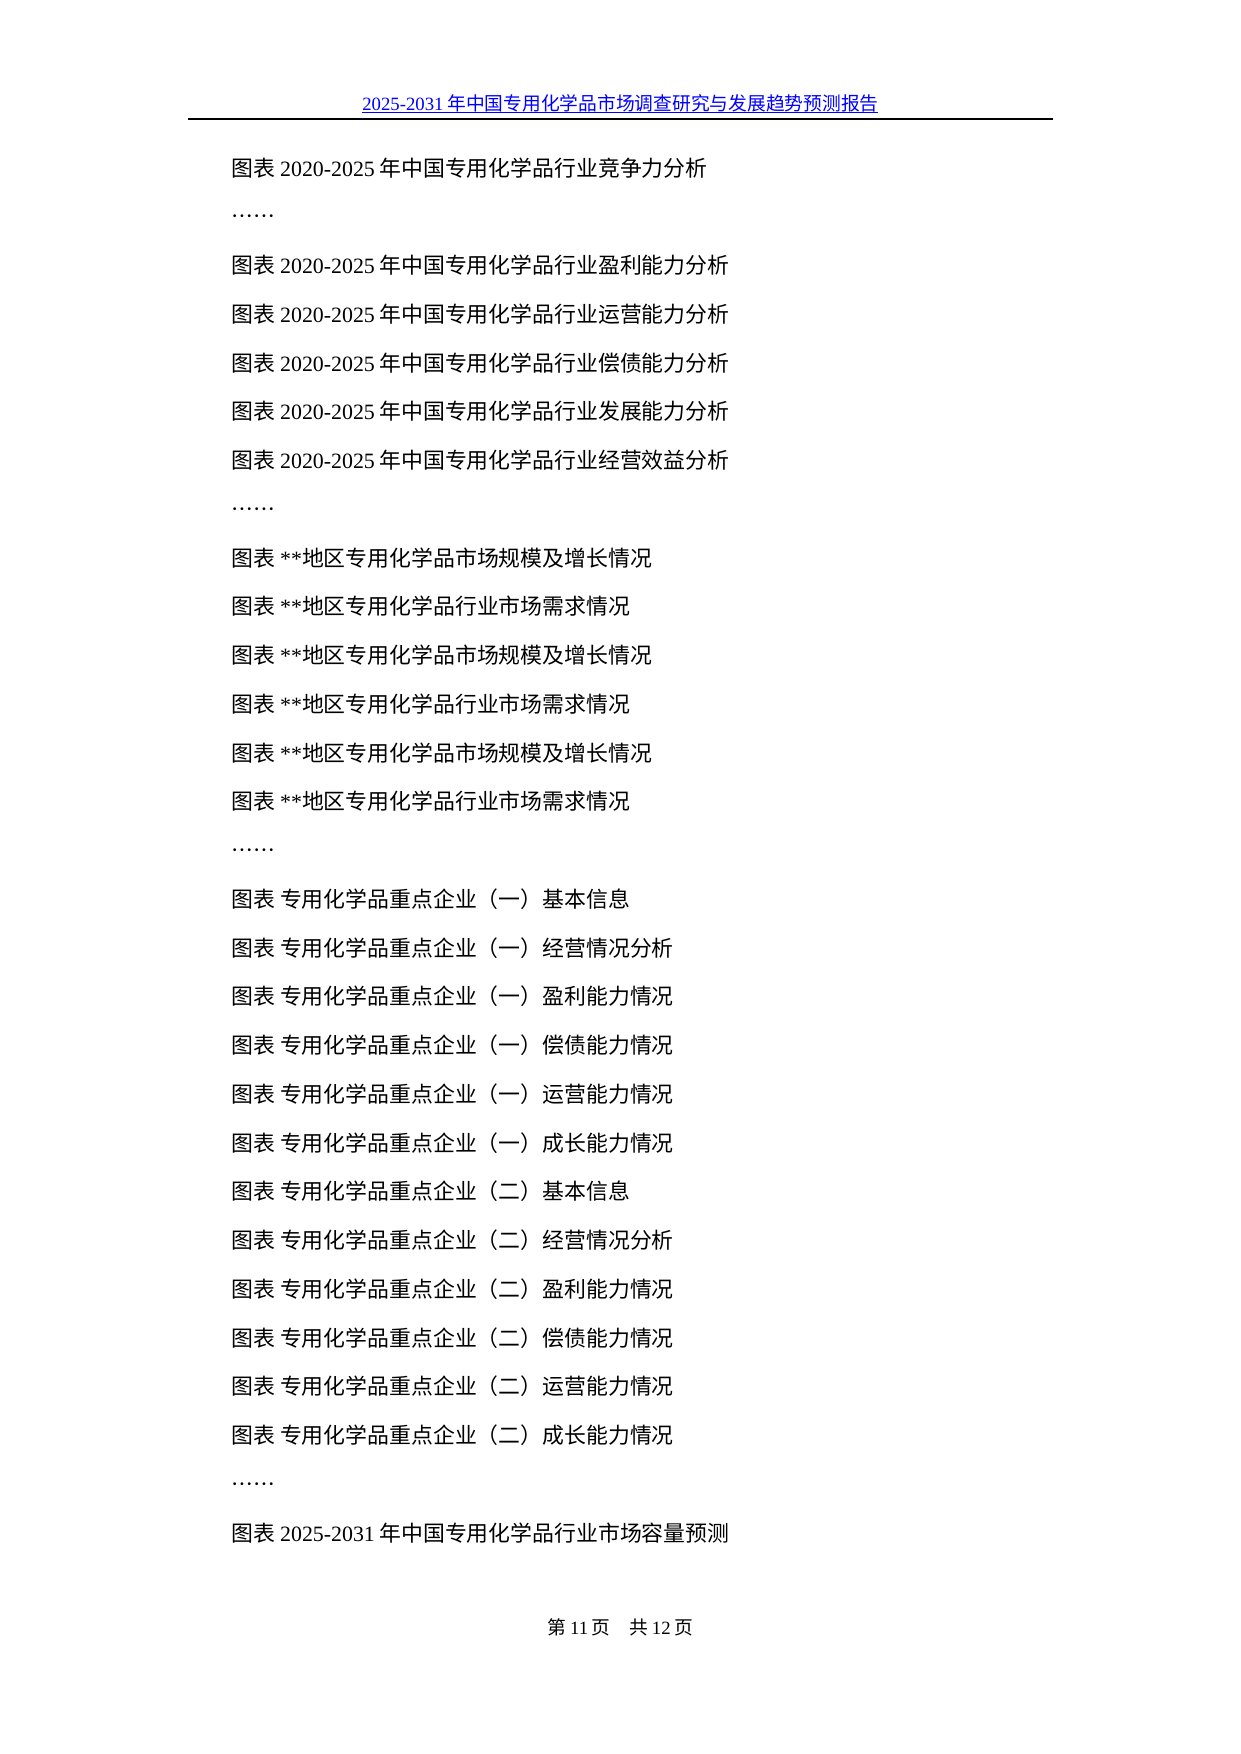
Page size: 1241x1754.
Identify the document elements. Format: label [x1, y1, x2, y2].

text [187, 150, 1053, 1548]
